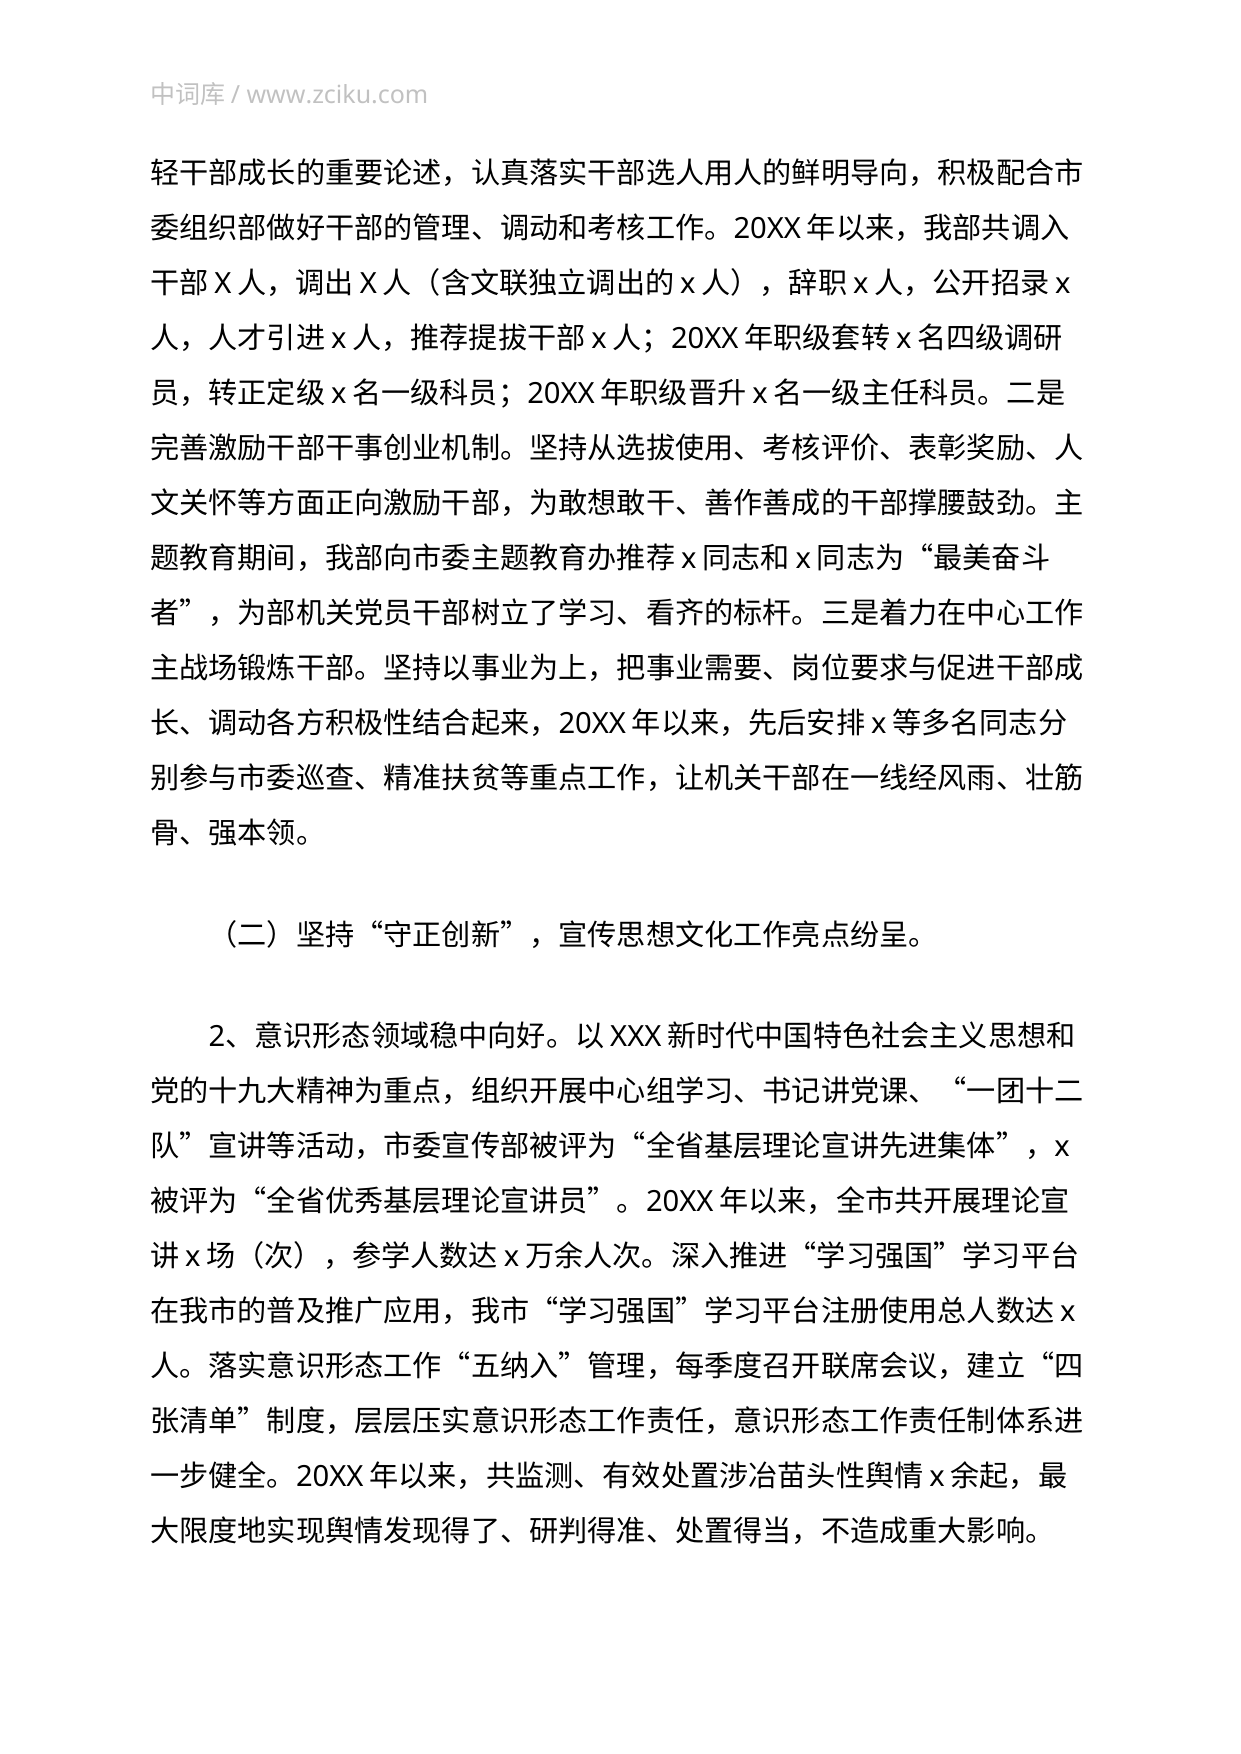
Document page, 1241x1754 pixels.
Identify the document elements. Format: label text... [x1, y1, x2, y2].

text （二）坚持“守正创新”，宣传思想文化工作亮点纷呈。 [150, 911, 1090, 953]
text 2、意识形态领域稳中向好。以XXX新时代中国特色社会主义思想和党的十九大精神为重点，组织开展中心组学习、书记讲党课、“一团十二队”宣讲等活动，市委宣传部被评为“全省基层理论宣讲先进集体”，x被评为“全省优秀基层理论宣讲员”。20XX年以来，全市共开展理论宣讲x场（次），参学人数达x万余人次。深入推进“学习强国”学习平台在我市的普及推广应用，我市“学习强国”学习平台注册使用总人数达x人。落实意识形态工作“五纳入”管理，每季度召开联席会议，建立“四张清单”制度，层层压实意识形态工作责任，意识形态工作责任制体系进一步健全。20XX年以来，共监测、有效处置涉冶苗头性舆情x余起，最大限度地实现舆情发现得了、研判得准、处置得当，不造成重大影响。 [150, 1013, 1090, 1550]
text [150, 150, 1090, 852]
